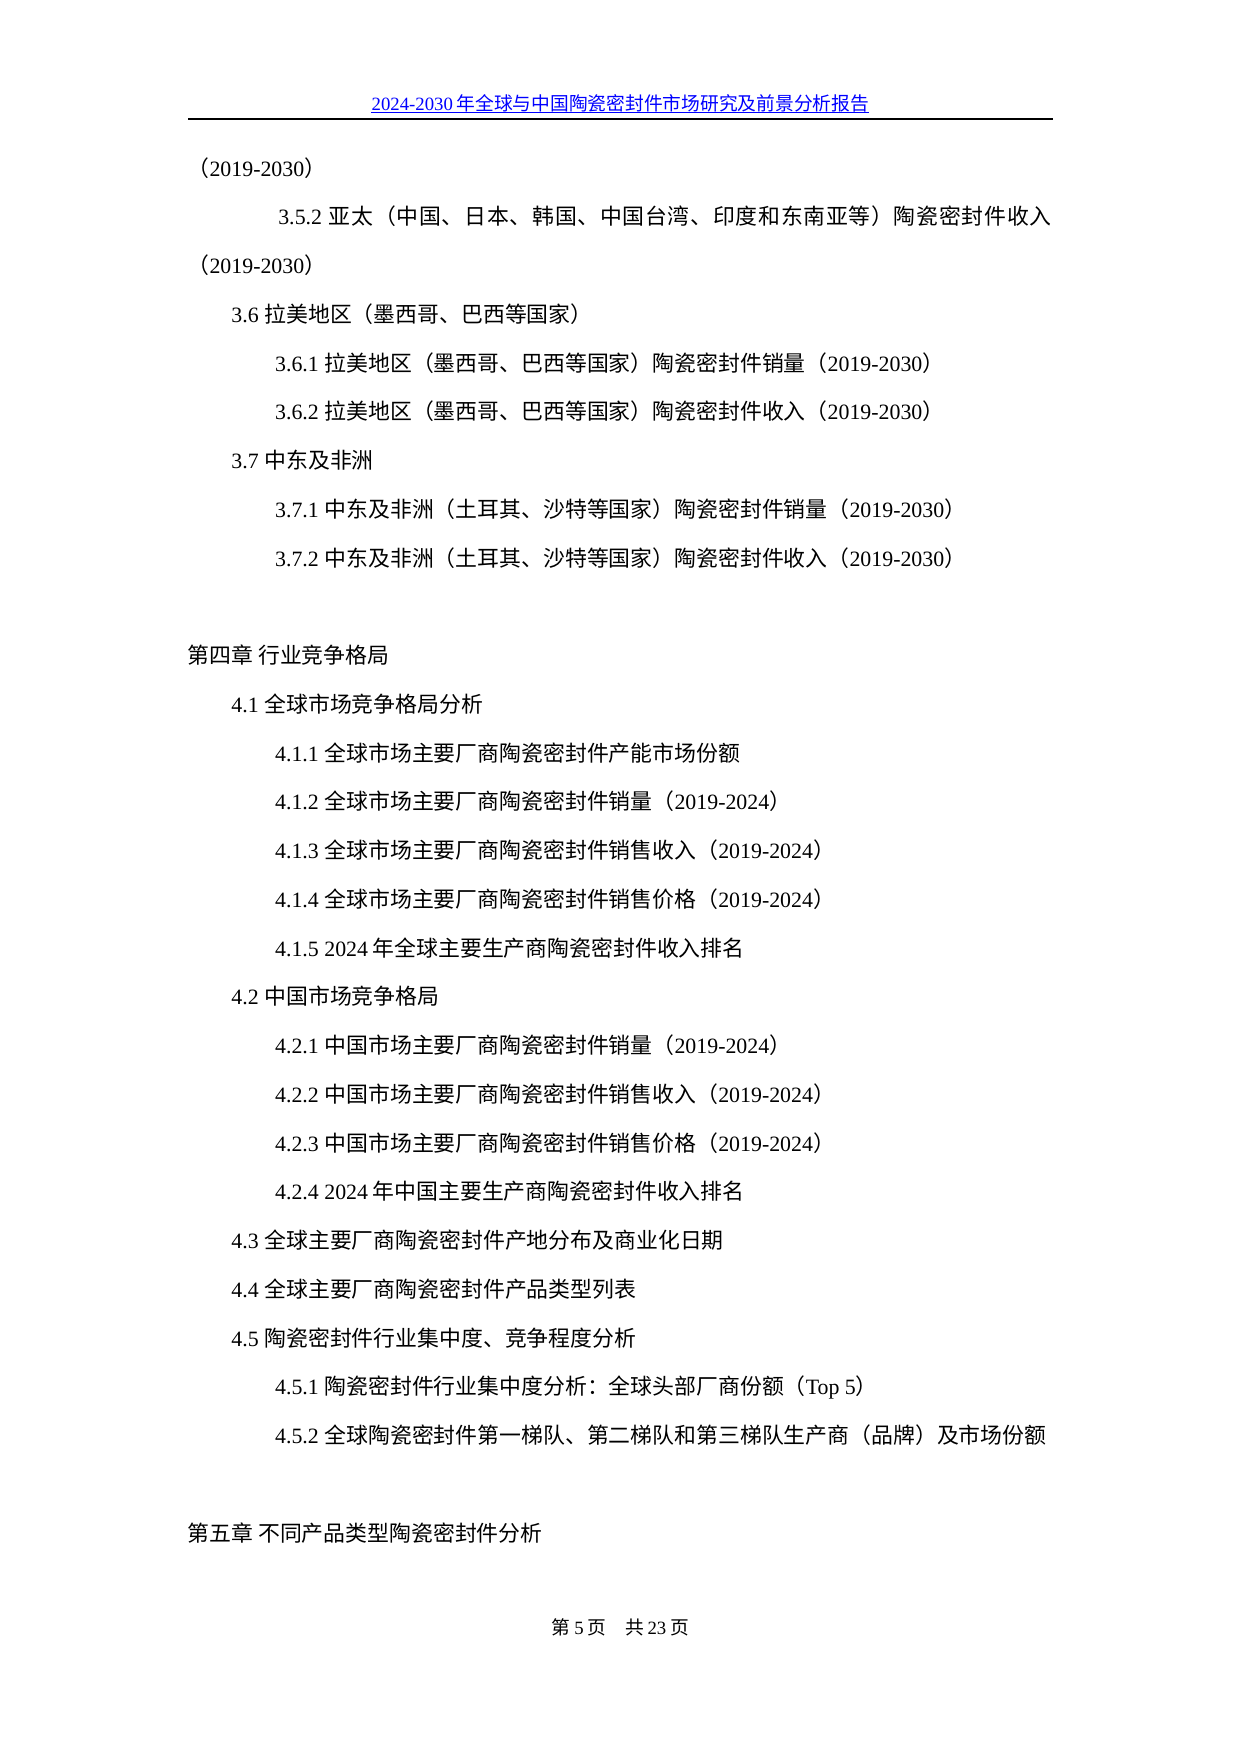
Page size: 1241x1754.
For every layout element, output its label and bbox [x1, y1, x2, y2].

text [187, 150, 1053, 1548]
